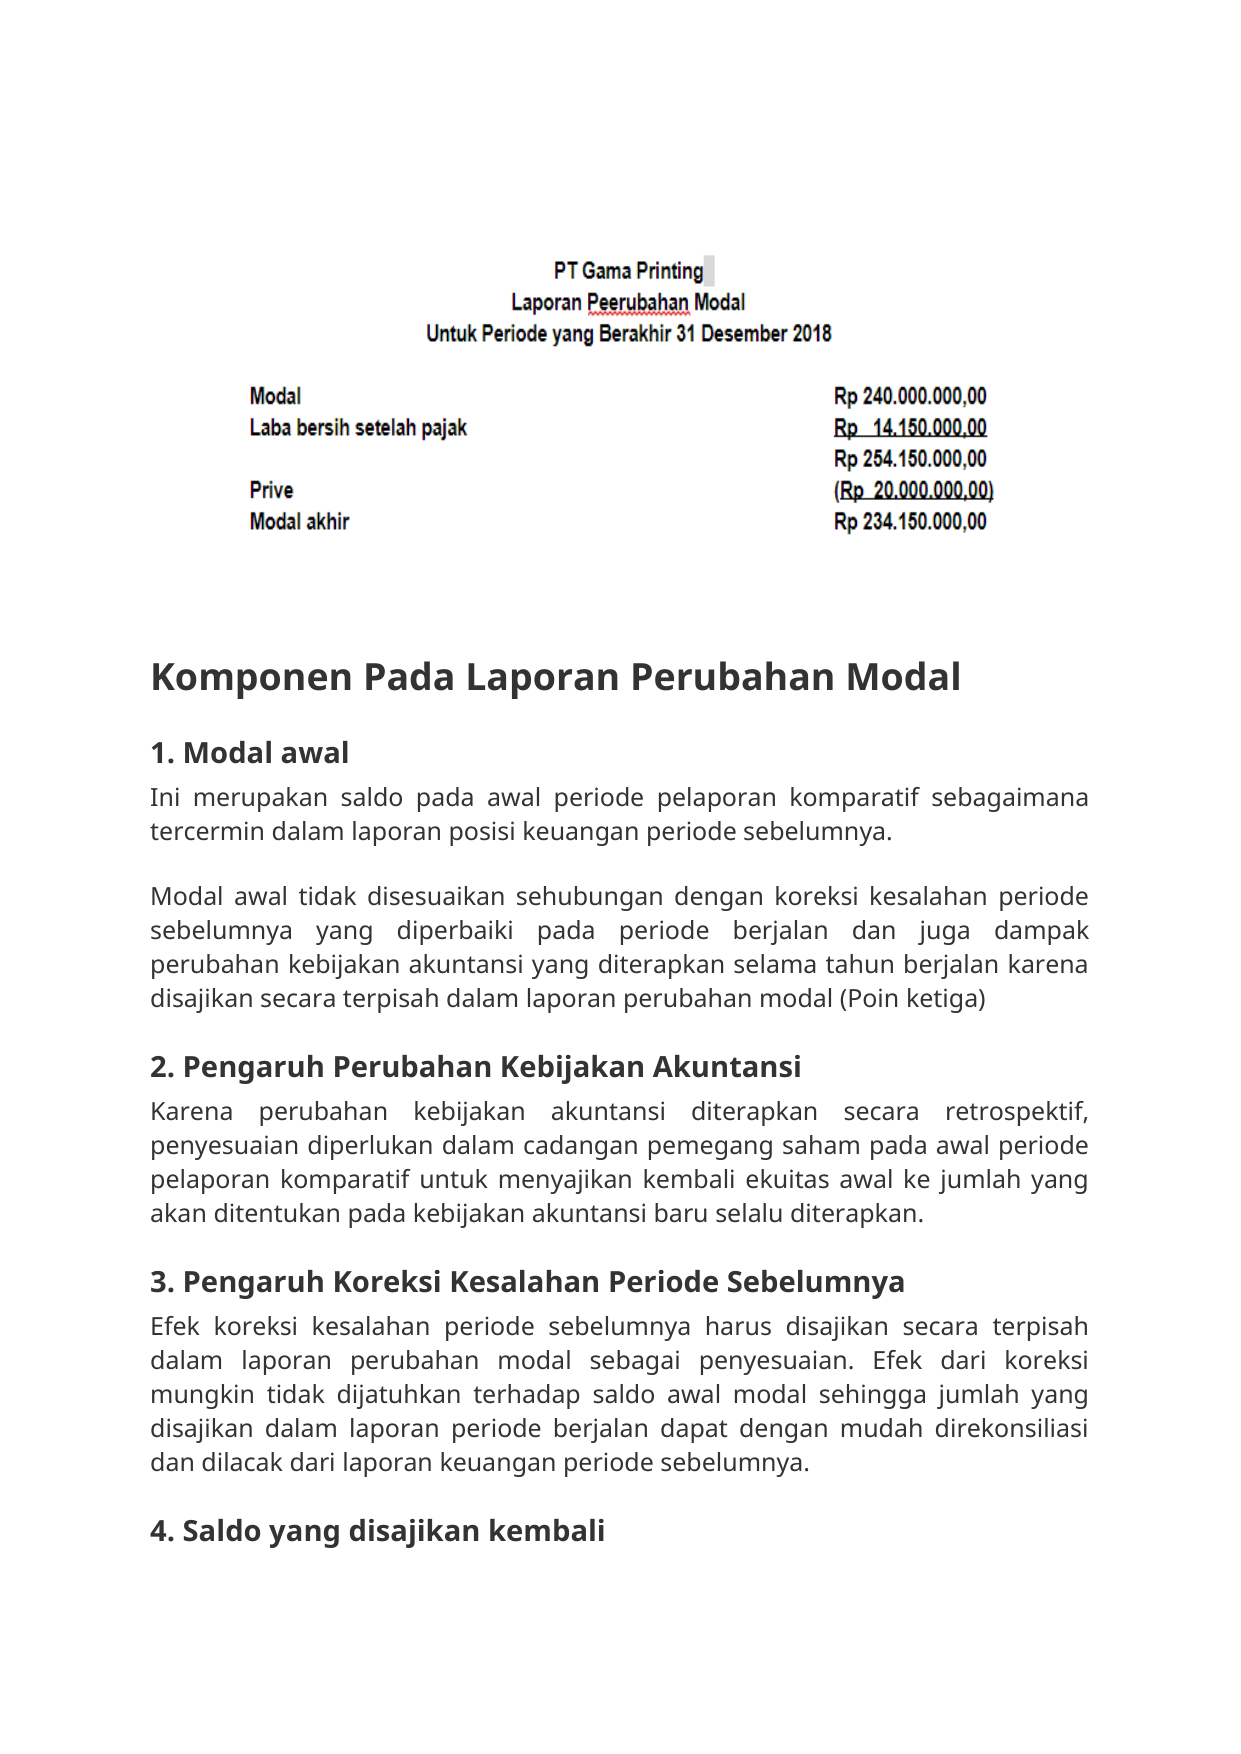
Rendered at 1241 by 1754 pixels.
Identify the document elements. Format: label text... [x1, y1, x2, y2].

text Karena perubahan kebijakan akuntansi diterapkan secara retrospektif, penyesuaian diperlukan dalam cadangan pemegang saham pada awal periode pelaporan komparatif untuk menyajikan kembali ekuitas awal ke jumlah yang akan ditentukan pada kebijakan akuntansi baru selalu diterapkan. [150, 1093, 1090, 1230]
text 2. Pengaruh Perubahan Kebijakan Akuntansi [150, 1046, 1090, 1086]
text Efek koreksi kesalahan periode sebelumnya harus disajikan secara terpisah dalam laporan perubahan modal sebagai penyesuaian. Efek dari koreksi mungkin tidak dijatuhkan terhadap saldo awal modal sehingga jumlah yang disajikan dalam laporan periode berjalan dapat dengan mudah direkonsiliasi dan dilacak dari laporan keuangan periode sebelumnya. [150, 1308, 1090, 1478]
text 4. Saldo yang disajikan kembali [150, 1510, 1090, 1549]
picture [150, 150, 1097, 619]
text Komponen Pada Laporan Perubahan Modal [150, 650, 1090, 701]
text 1. Modal awal [150, 732, 1090, 772]
text Modal awal tidak disesuaikan sehubungan dengan koreksi kesalahan periode sebelumnya yang diperbaiki pada periode berjalan dan juga dampak perubahan kebijakan akuntansi yang diterapkan selama tahun berjalan karena disajikan secara terpisah dalam laporan perubahan modal (Poin ketiga) [150, 879, 1090, 1015]
text Ini merupakan saldo pada awal periode pelaporan komparatif sebagaimana tercermin dalam laporan posisi keuangan periode sebelumnya. [150, 779, 1090, 848]
text 3. Pengaruh Koreksi Kesalahan Periode Sebelumnya [150, 1261, 1090, 1301]
